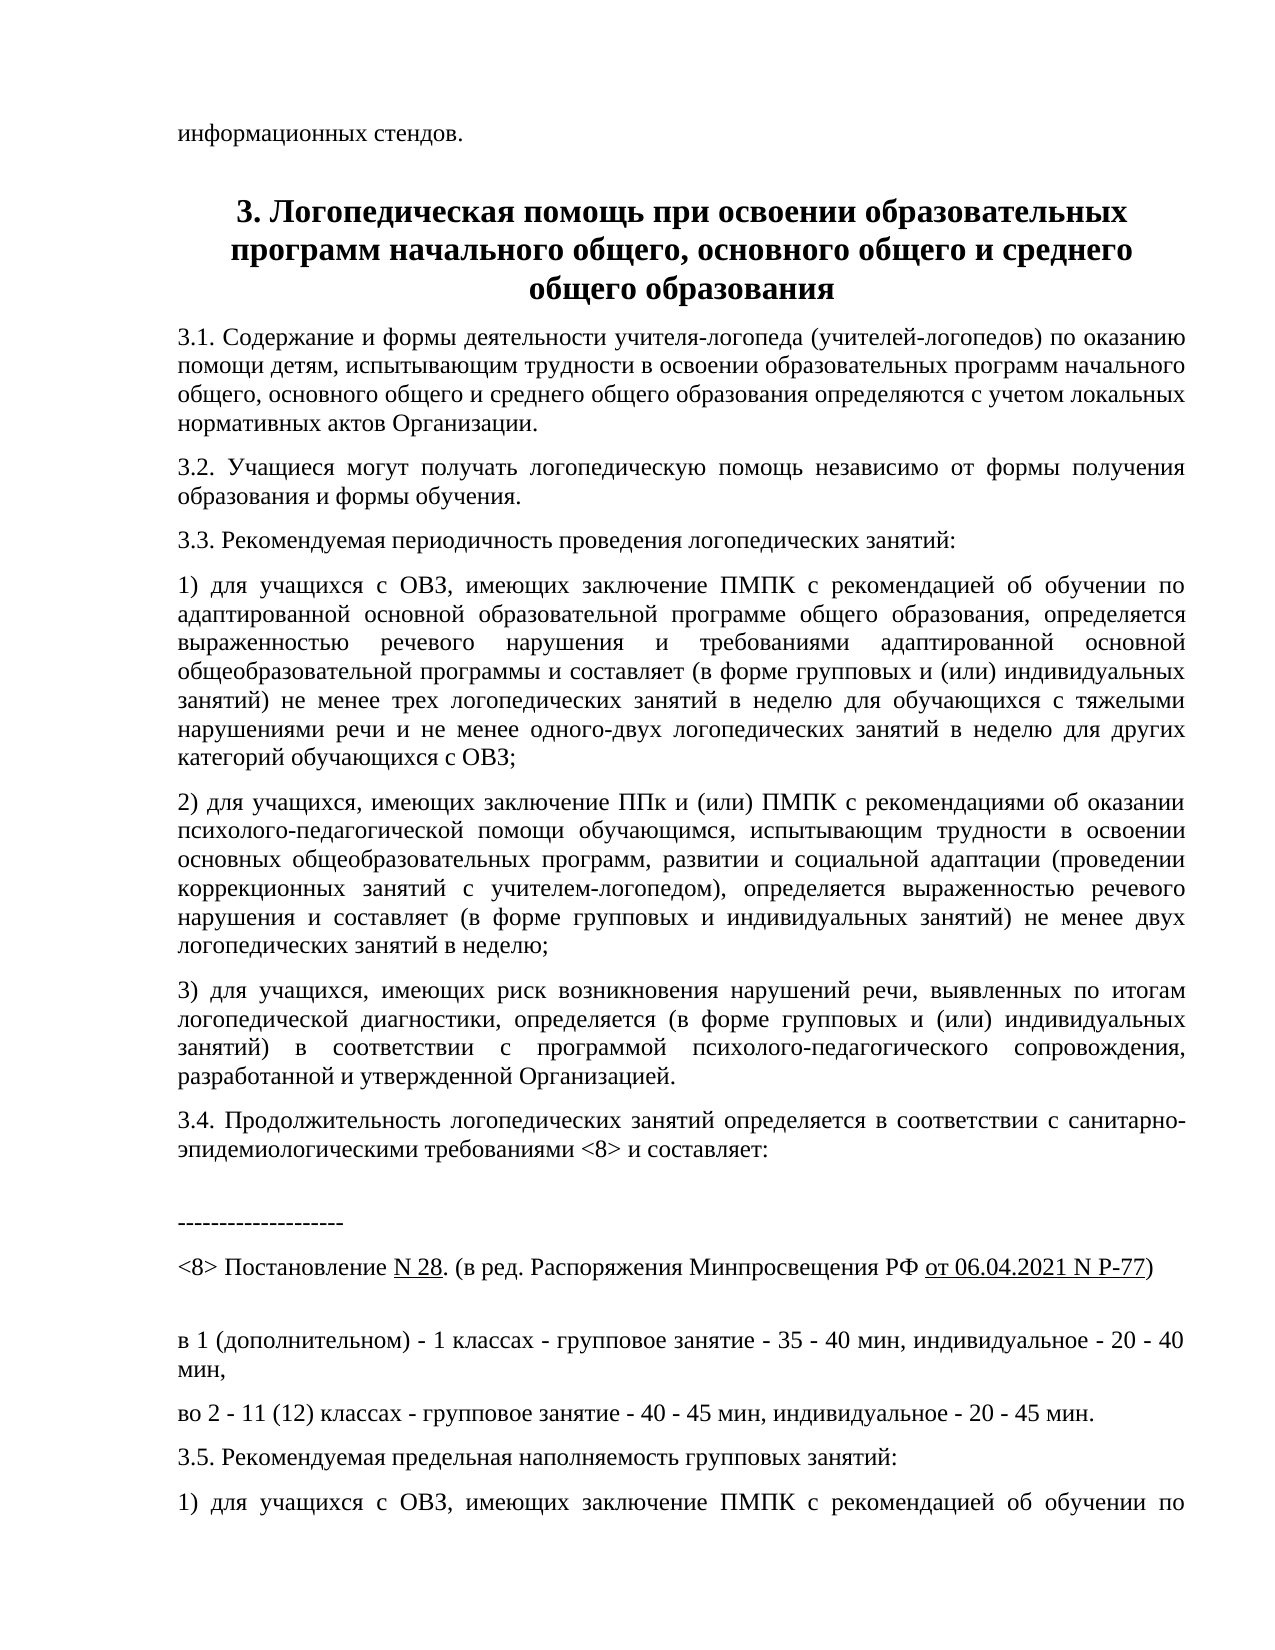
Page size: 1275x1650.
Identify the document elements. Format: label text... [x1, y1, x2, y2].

text 3) для учащихся, имеющих риск возникновения нарушений речи, выявленных по итогам логопедической диагностики, определяется (в форме групповых и (или) индивидуальных занятий) в соответствии с программой психолого-педагогического сопровождения, разработанной и утвержденной Организацией. [177, 975, 1186, 1090]
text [177, 1487, 1186, 1516]
text в 1 (дополнительном) - 1 классах - групповое занятие - 35 - 40 мин, индивидуальное - 20 - 40 мин, [177, 1325, 1186, 1382]
text 3.4. Продолжительность логопедических занятий определяется в соответствии с санитарно-эпидемиологическими требованиями <8> и составляет: [177, 1106, 1186, 1163]
text 3. Логопедическая помощь при освоении образовательных программ начального общего, основного общего и среднего общего образования [177, 191, 1186, 306]
text информационных стендов. [177, 118, 1186, 147]
text 3.1. Содержание и формы деятельности учителя-логопеда (учителей-логопедов) по оказанию помощи детям, испытывающим трудности в освоении образовательных программ начального общего, основного общего и среднего общего образования определяются с учетом локальных нормативных актов Организации. [177, 322, 1186, 437]
text 3.5. Рекомендуемая предельная наполняемость групповых занятий: [177, 1442, 1186, 1471]
text во 2 - 11 (12) классах - групповое занятие - 40 - 45 мин, индивидуальное - 20 - 45 мин. [177, 1398, 1186, 1427]
text -------------------- [177, 1207, 1186, 1236]
text 3.2. Учащиеся могут получать логопедическую помощь независимо от формы получения образования и формы обучения. [177, 452, 1186, 510]
text <8> Постановление N 28. (в ред. Распоряжения Минпросвещения РФ от 06.04.2021 N Р-77) [177, 1252, 1186, 1281]
text 3.3. Рекомендуемая периодичность проведения логопедических занятий: [177, 526, 1186, 554]
text 1) для учащихся с ОВЗ, имеющих заключение ПМПК с рекомендацией об обучении по адаптированной основной образовательной программе общего образования, определяется выраженностью речевого нарушения и требованиями адаптированной основной общеобразовательной программы и составляет (в форме групповых и (или) индивидуальных занятий) не менее трех логопедических занятий в неделю для обучающихся с тяжелыми нарушениями речи и не менее одного-двух логопедических занятий в неделю для других категорий обучающихся с ОВЗ; [177, 570, 1186, 771]
text 2) для учащихся, имеющих заключение ППк и (или) ПМПК с рекомендациями об оказании психолого-педагогической помощи обучающимся, испытывающим трудности в освоении основных общеобразовательных программ, развитии и социальной адаптации (проведении коррекционных занятий с учителем-логопедом), определяется выраженностью речевого нарушения и составляет (в форме групповых и индивидуальных занятий) не менее двух логопедических занятий в неделю; [177, 787, 1186, 959]
